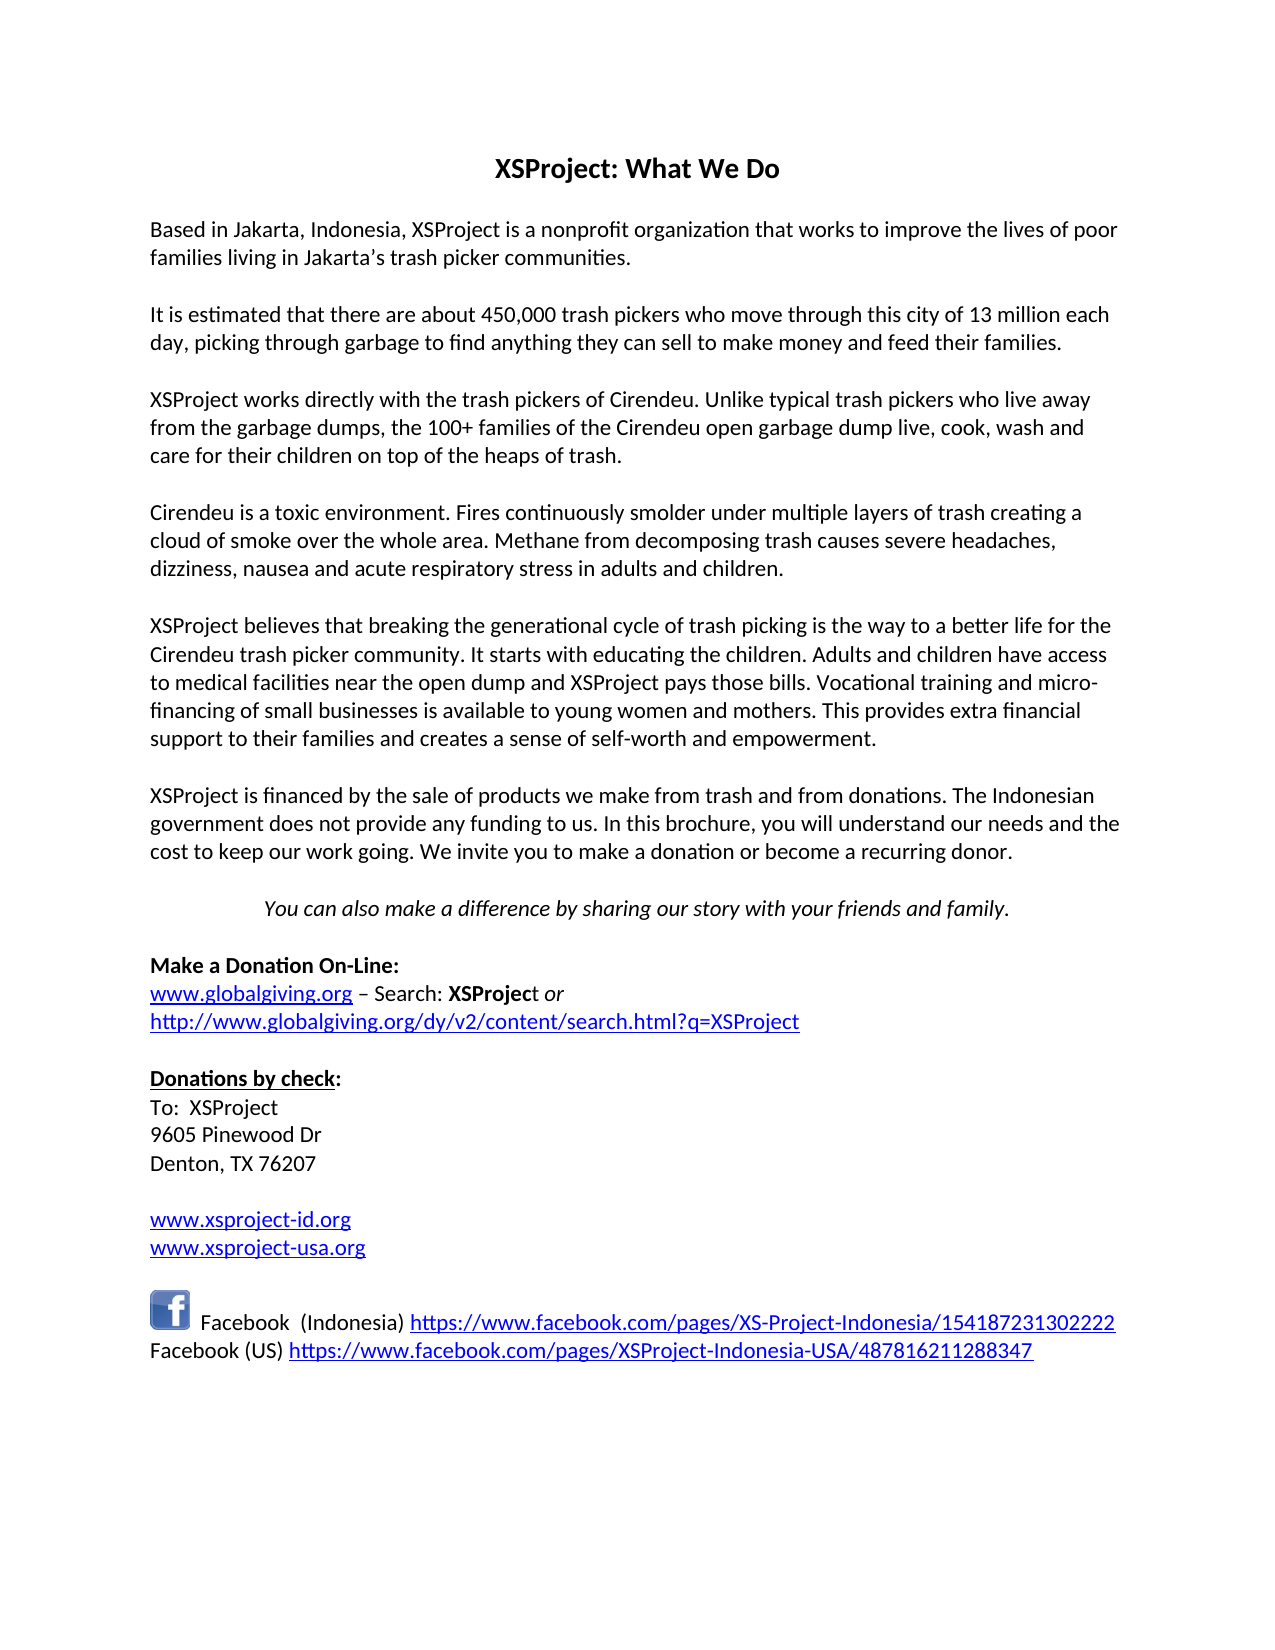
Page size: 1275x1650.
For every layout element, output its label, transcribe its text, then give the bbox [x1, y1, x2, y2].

text XSProject: What We Do [150, 150, 1125, 186]
text XSProject is financed by the sale of products we make from trash and from donations. The Indonesian government does not provide any funding to us. In this brochure, you will understand our needs and the cost to keep our work going. We invite you to make a donation or become a recurring donor. [150, 781, 1125, 865]
text You can also make a difference by sharing our story with your friends and family. [150, 894, 1125, 922]
picture [150, 1290, 190, 1330]
text XSProject works directly with the trash pickers of Cirendeu. Unlike typical trash pickers who live away from the garbage dumps, the 100+ families of the Cirendeu open garbage dump live, cook, wash and care for their children on top of the heaps of trash. [150, 385, 1125, 469]
text Make a Donation On-Line: www.globalgiving.org – Search: XSProject or http://www.globalgiving.org/dy/v2/content/search.html?q=XSProject [150, 951, 1125, 1035]
text It is estimated that there are about 450,000 trash pickers who move through this city of 13 million each day, picking through garbage to find anything they can sell to make money and feed their families. [150, 300, 1125, 356]
text Donations by check: To: XSProject 9605 Pinewood Dr Denton, TX 76207 www.xsproject-id.org www.xsproject-usa.org [150, 1064, 1125, 1261]
text XSProject believes that breaking the generational cycle of trash picking is the way to a better life for the Cirendeu trash picker community. It starts with educating the children. Adults and children have access to medical facilities near the open dump and XSProject pays those bills. Vocational training and micro-financing of small businesses is available to young women and mothers. This provides extra financial support to their families and creates a sense of self-worth and empowerment. [150, 612, 1125, 752]
text Cirendeu is a toxic environment. Fires continuously smolder under multiple layers of trash creating a cloud of smoke over the whole area. Methane from decomposing trash causes severe headaches, dizziness, nausea and acute respiratory stress in adults and children. [150, 498, 1125, 582]
text Facebook (Indonesia) https://www.facebook.com/pages/XS-Project-Indonesia/154187231302222 Facebook (US) https://www.facebook.com/pages/XSProject-Indonesia-USA/487816211288347 [150, 1290, 1125, 1364]
text Based in Jakarta, Indonesia, XSProject is a nonprofit organization that works to improve the lives of poor families living in Jakarta’s trash picker communities. [150, 215, 1125, 271]
